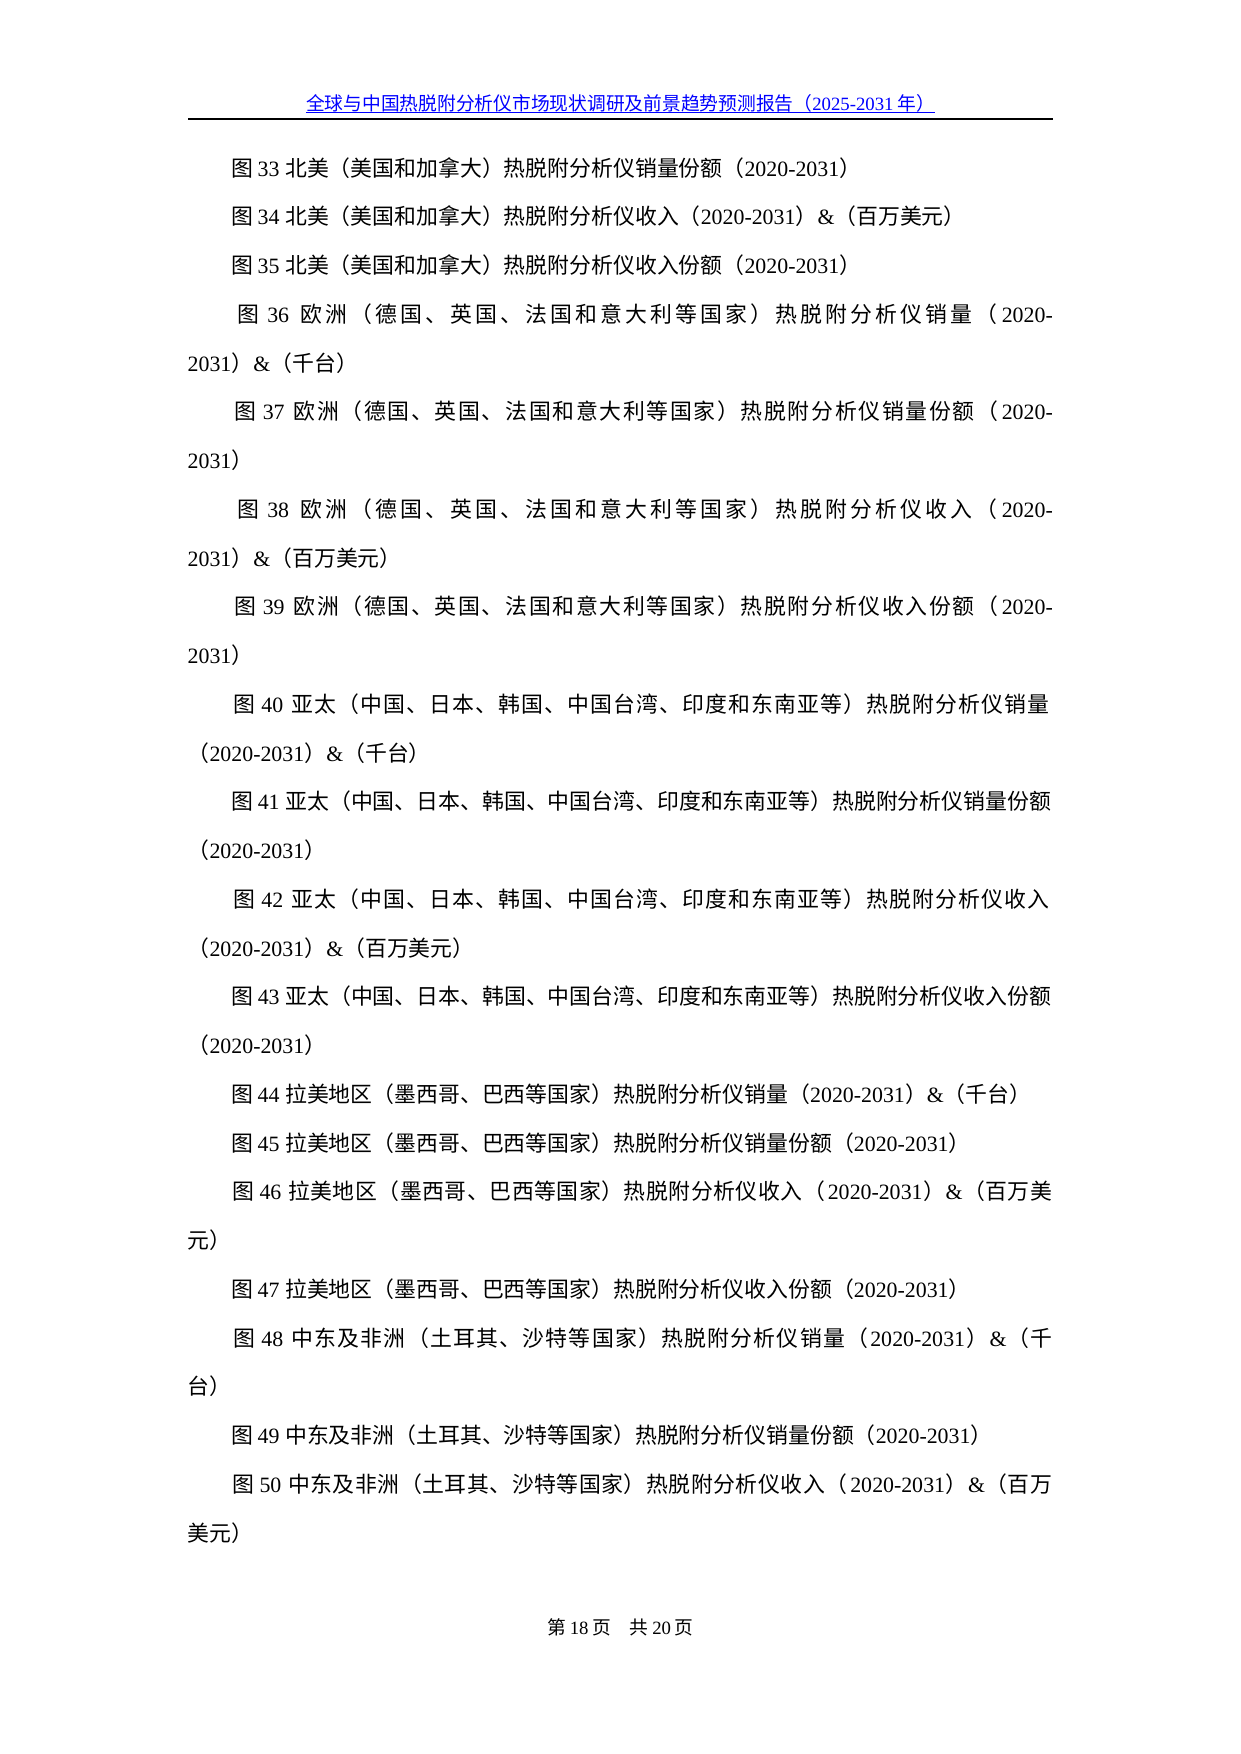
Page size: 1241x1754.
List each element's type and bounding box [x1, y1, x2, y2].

text [187, 150, 1053, 1548]
